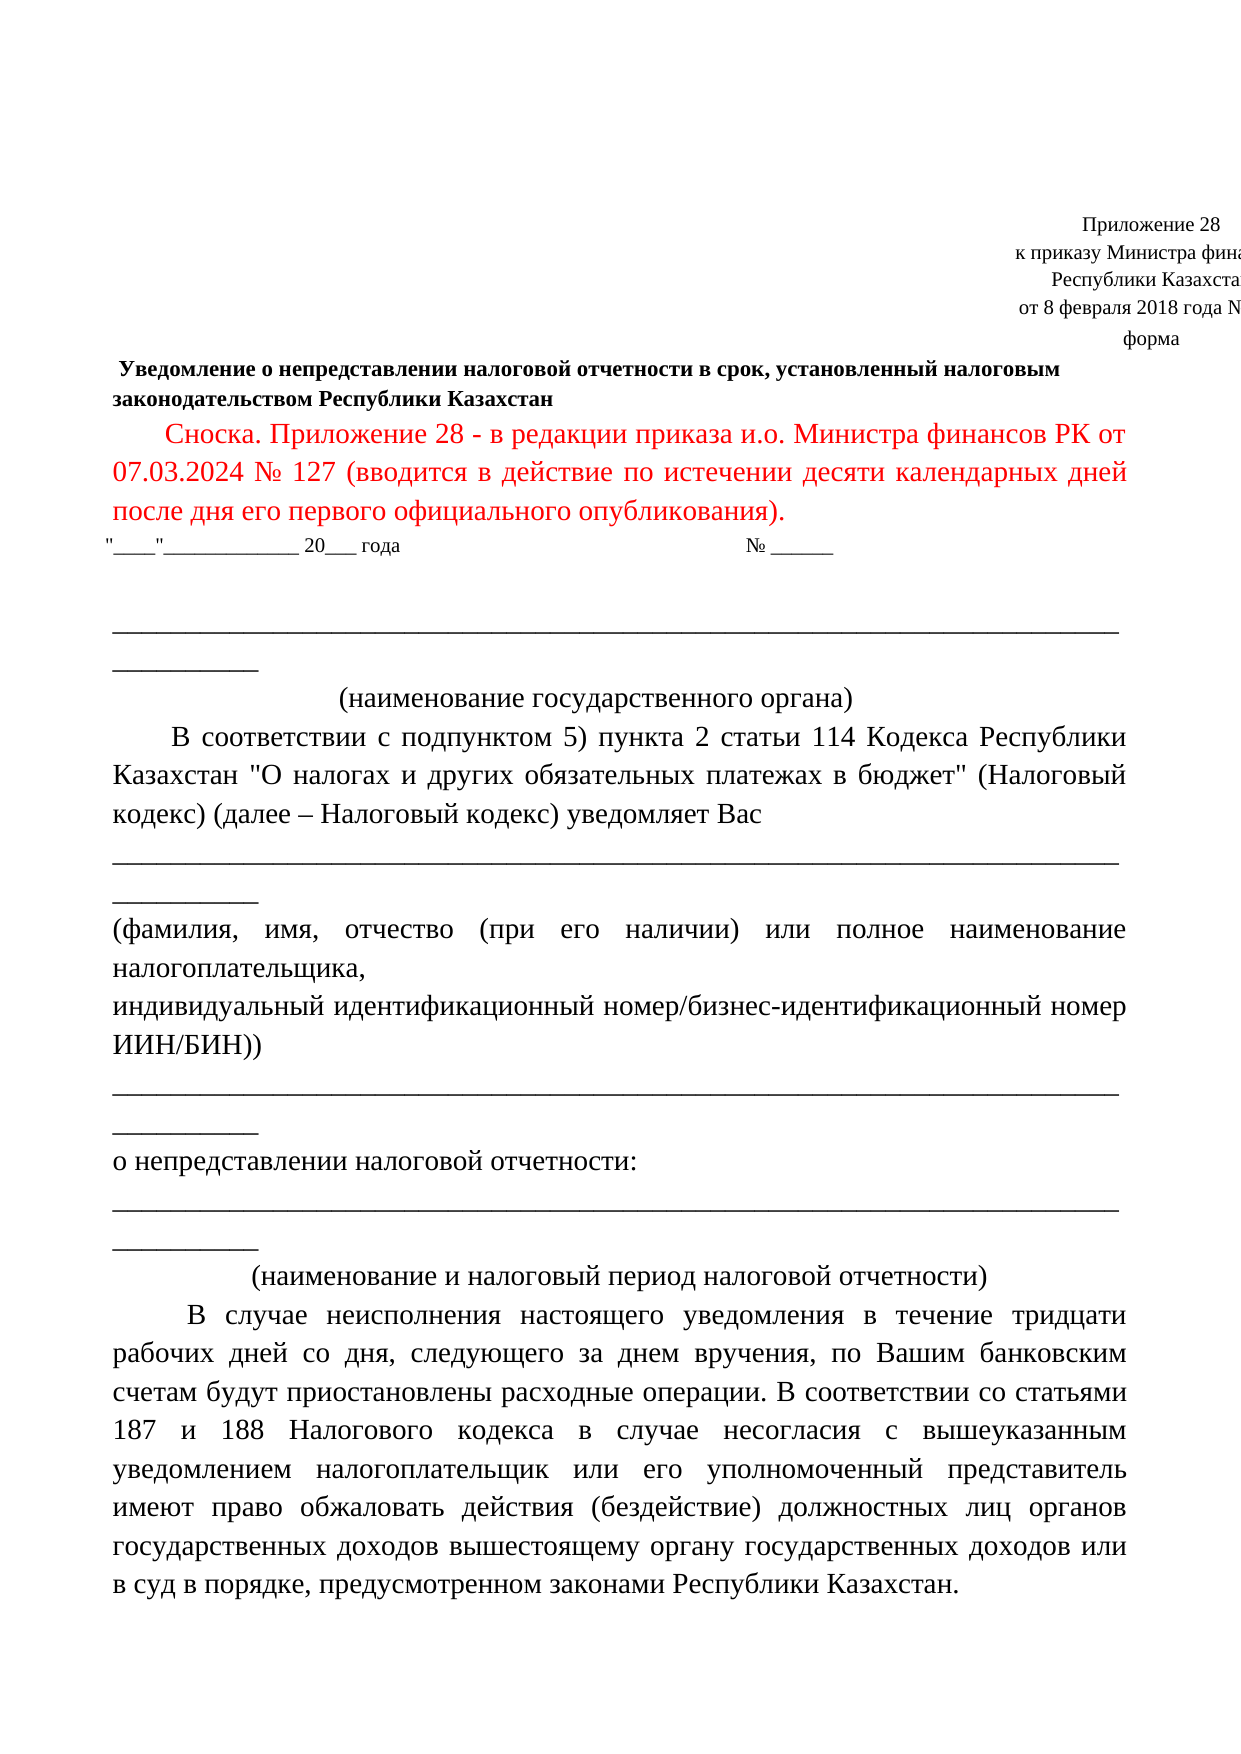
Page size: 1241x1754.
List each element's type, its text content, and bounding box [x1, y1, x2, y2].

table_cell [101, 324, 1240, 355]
text (фамилия, имя, отчество (при его наличии) или полное наименование налогоплательщика, [112, 911, 1128, 983]
text индивидуальный идентификационный номер/бизнес-идентификационный номер ИИН/БИН)) [112, 988, 1128, 1061]
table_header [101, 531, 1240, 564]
text _______________________________________________________________________________ [112, 834, 1128, 906]
text Сноска. Приложение 28 - в редакции приказа и.о. Министра финансов РК от 07.03.2024 № 127 (вводится в действие по истечении десяти календарных дней после дня его первого официального опубликования). [112, 416, 1128, 526]
text (наименование и налоговый период налоговой отчетности) [112, 1258, 1128, 1292]
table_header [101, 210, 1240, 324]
text _______________________________________________________________________________ [112, 1181, 1128, 1253]
text В случае неисполнения настоящего уведомления в течение тридцати рабочих дней со дня, следующего за днем вручения, по Вашим банковским счетам будут приостановлены расходные операции. В соответствии со статьями 187 и 188 Налогового кодекса в случае несогласия с вышеуказанным уведомлением налогоплательщик или его уполномоченный представитель имеют право обжаловать действия (бездействие) должностных лиц органов государственных доходов вышестоящему органу государственных доходов или в суд в порядке, предусмотренном законами Республики Казахстан. [112, 1297, 1128, 1600]
text (наименование государственного органа) [112, 680, 1128, 714]
text _______________________________________________________________________________ [112, 564, 1128, 675]
text Уведомление о непредставлении налоговой отчетности в срок, установленный налоговым законодательством Республики Казахстан [112, 355, 1128, 412]
text В соответствии с подпунктом 5) пункта 2 статьи 114 Кодекса Республики Казахстан "О налогах и других обязательных платежах в бюджет" (Налоговый кодекс) (далее – Налоговый кодекс) уведомляет Вас [112, 719, 1128, 829]
text о непредставлении налоговой отчетности: [112, 1143, 1128, 1176]
text _______________________________________________________________________________ [112, 1066, 1128, 1138]
